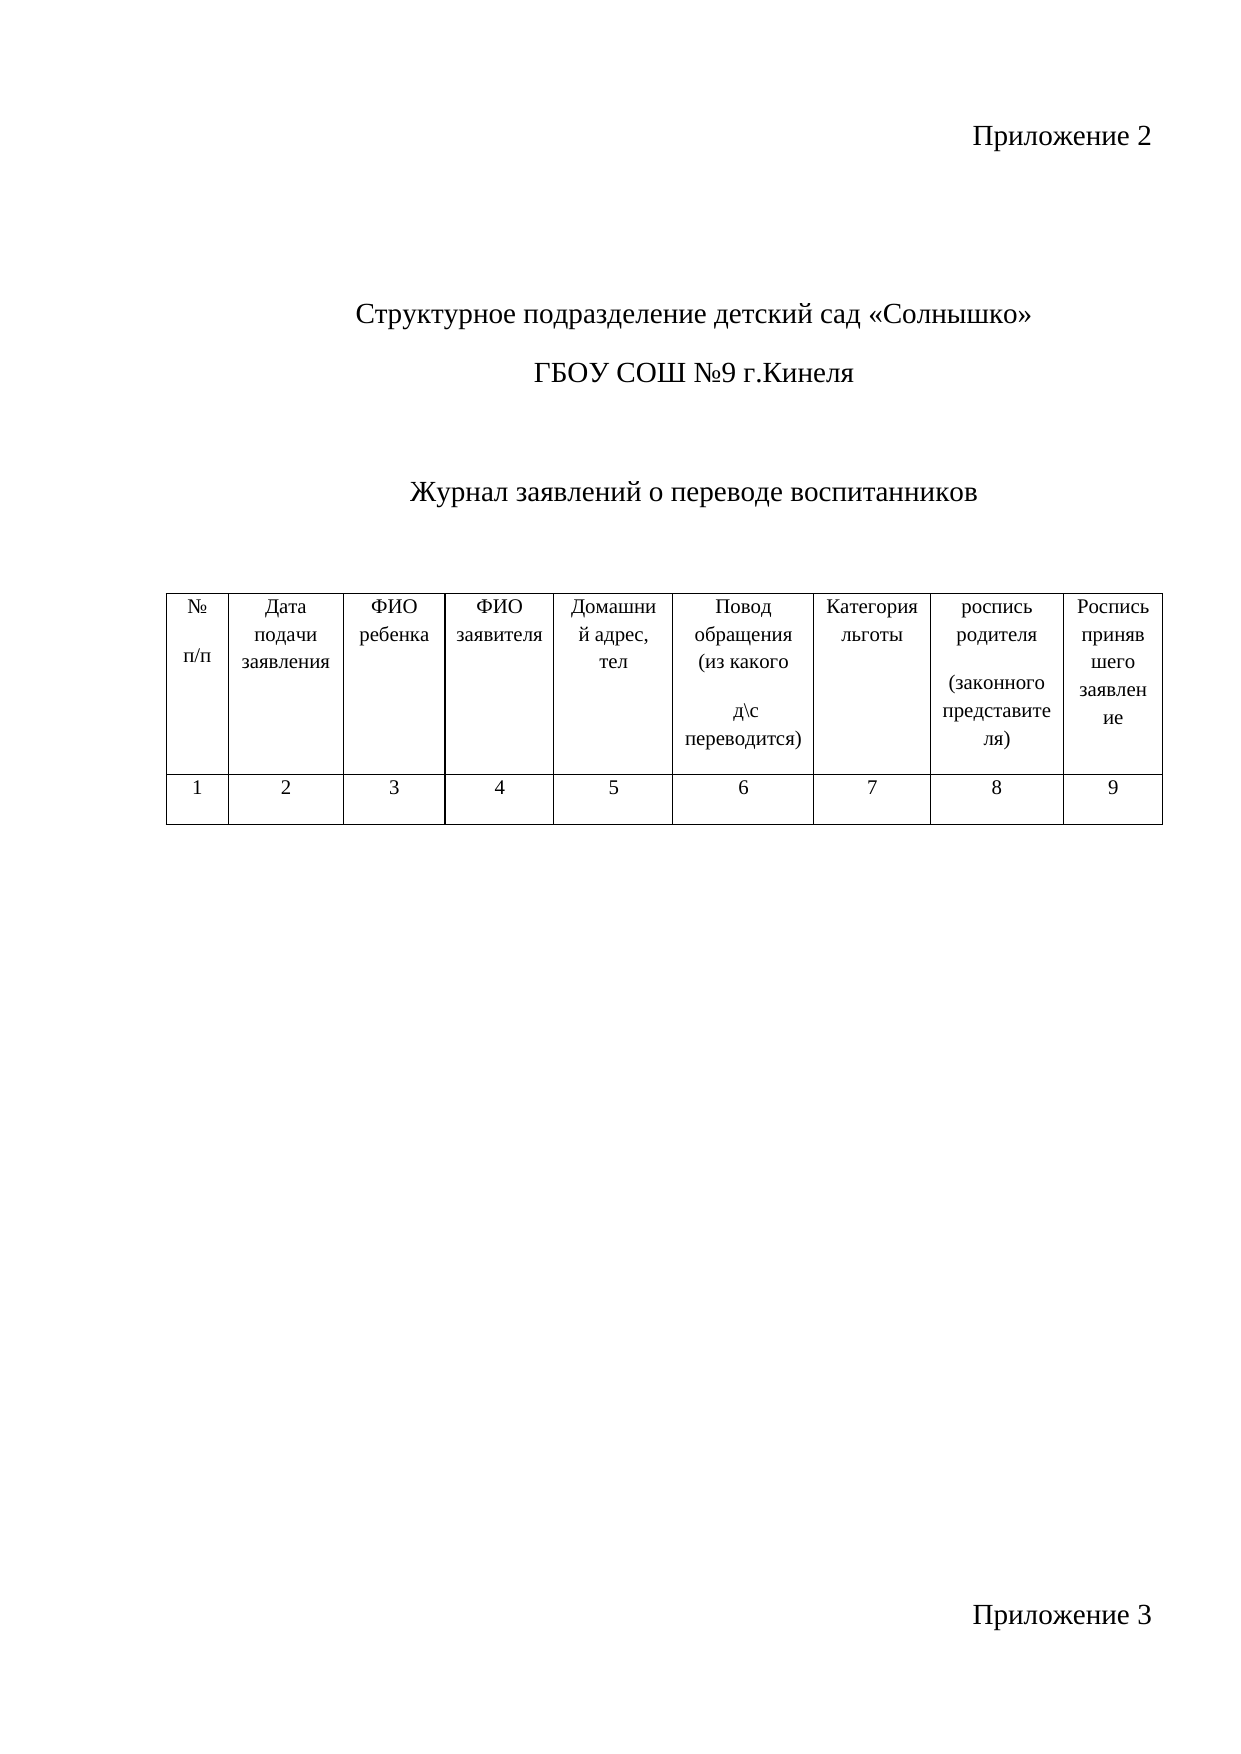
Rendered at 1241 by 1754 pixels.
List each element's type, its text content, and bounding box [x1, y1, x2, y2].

text Структурное подразделение детский сад «Солнышко» [177, 296, 1152, 330]
table_cell 2 [229, 775, 343, 824]
table_cell 4 [446, 775, 553, 824]
table_header Повод обращения (из какого д\с переводится) [673, 594, 813, 774]
table_cell 6 [673, 775, 813, 824]
table_cell 5 [554, 775, 672, 824]
table_cell 9 [1064, 775, 1162, 824]
table_cell 7 [814, 775, 930, 824]
table_header Роспись принявшего заявление [1064, 594, 1162, 774]
table_header Домашний адрес, тел [554, 594, 672, 774]
table_cell 1 [167, 775, 228, 824]
text Журнал заявлений о переводе воспитанников [177, 474, 1152, 508]
text Приложение 2 [177, 118, 1152, 152]
table_header ФИО заявителя [446, 594, 553, 774]
table_header ФИО ребенка [344, 594, 444, 774]
text Приложение 3 [177, 1597, 1152, 1630]
table_header Дата подачи заявления [229, 594, 343, 774]
table_cell 8 [931, 775, 1063, 824]
text ГБОУ СОШ №9 г.Кинеля [177, 356, 1152, 389]
table_cell 3 [344, 775, 444, 824]
table_header роспись родителя (законного представителя) [931, 594, 1063, 774]
table_header № п/п [167, 594, 228, 774]
table_header Категория льготы [814, 594, 930, 774]
